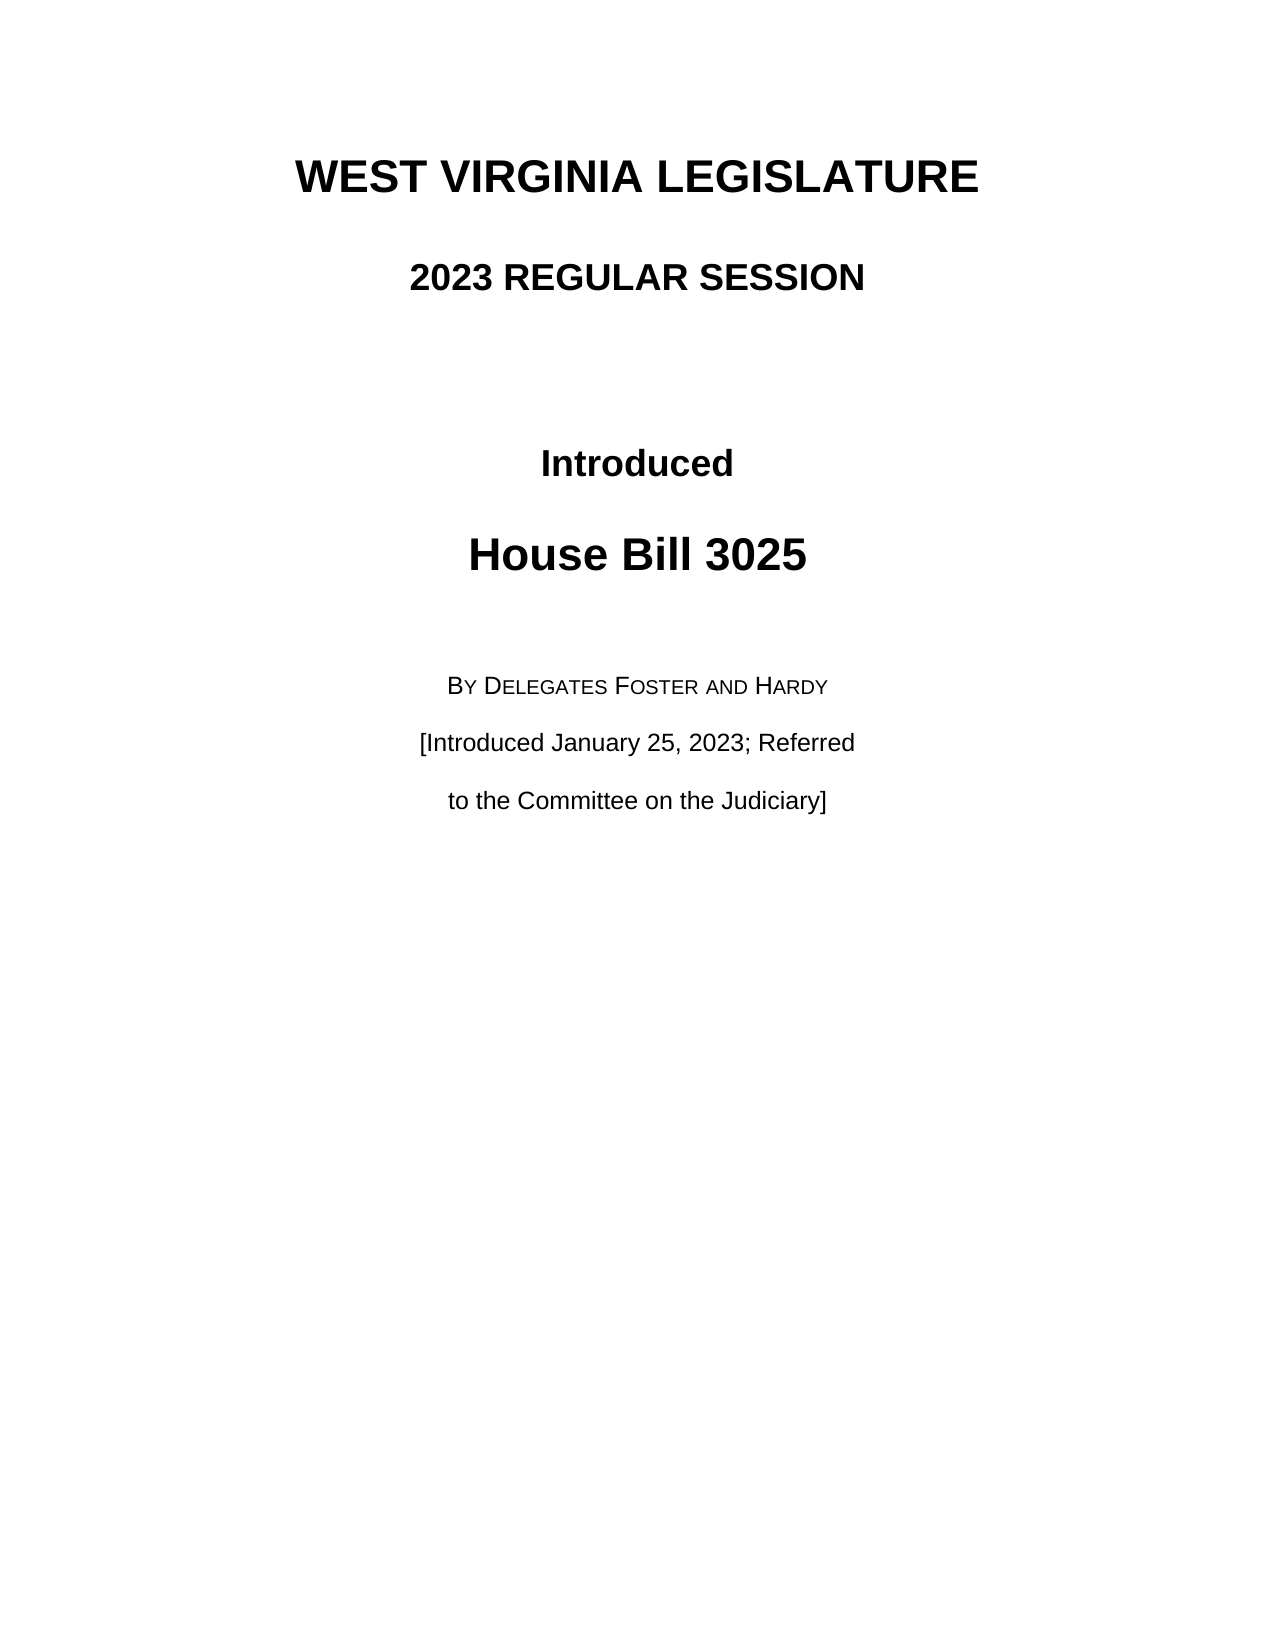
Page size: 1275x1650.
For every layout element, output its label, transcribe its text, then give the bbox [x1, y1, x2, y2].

text to the Committee on the Judiciary] [337, 786, 937, 814]
text [Introduced January 25, 2023; Referred [337, 728, 937, 757]
text By Delegates Foster and Hardy [337, 671, 937, 699]
title 2023 regular session [150, 255, 1125, 298]
title WEST virginia legislature [150, 150, 1125, 203]
text Bill [150, 528, 1125, 581]
